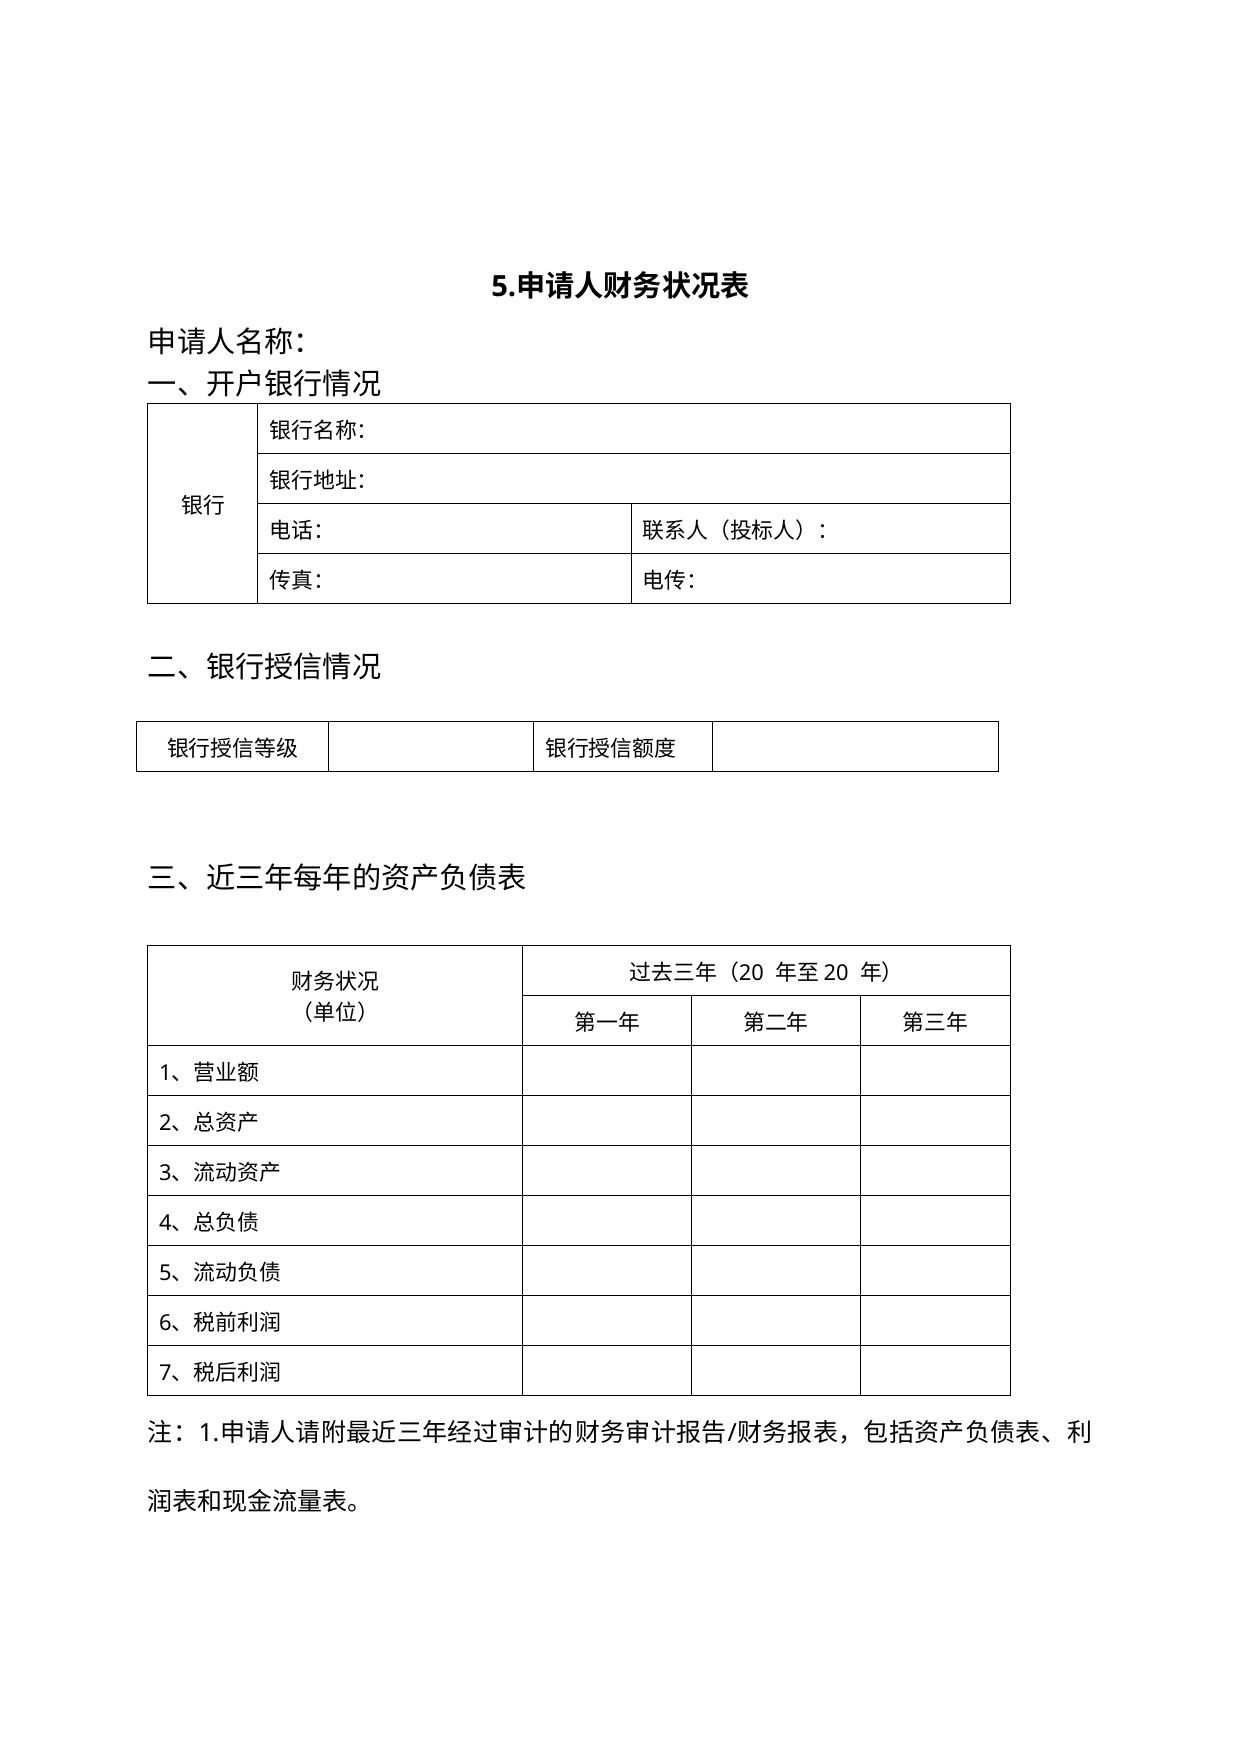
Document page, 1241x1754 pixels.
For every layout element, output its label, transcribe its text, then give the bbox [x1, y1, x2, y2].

table_cell [523, 1146, 691, 1195]
table_cell [523, 1296, 691, 1345]
table_cell [861, 1246, 1010, 1295]
table_cell 第二年 [692, 996, 860, 1045]
text 申请人名称： [148, 318, 1093, 361]
table_cell 第一年 [523, 996, 691, 1045]
table_cell [861, 1196, 1010, 1245]
table_cell 电传： [632, 554, 1010, 603]
table_cell 7、税后利润 [148, 1346, 522, 1395]
table_header 银行名称： [258, 404, 1010, 453]
table_header [713, 722, 998, 771]
list 近三年每年的资产负债表 [148, 841, 1093, 910]
table_cell 5、流动负债 [148, 1246, 522, 1295]
table_cell 银行地址： [258, 454, 1010, 503]
table_header 银行 [148, 404, 257, 603]
table_cell 电话： [258, 504, 631, 553]
table_cell [692, 1096, 860, 1145]
text 注：1.申请人请附最近三年经过审计的财务审计报告/财务报表，包括资产负债表、利润表和现金流量表。 [148, 1396, 1093, 1534]
table_cell 联系人（投标人）： [632, 504, 1010, 553]
table_cell 6、税前利润 [148, 1296, 522, 1345]
table_cell 4、总负债 [148, 1196, 522, 1245]
table_cell [523, 1096, 691, 1145]
table_cell [523, 1046, 691, 1095]
table_header 银行授信等级 [137, 722, 328, 771]
table_cell 1、营业额 [148, 1046, 522, 1095]
table_header 银行授信额度 [534, 722, 712, 771]
table_cell [523, 1346, 691, 1395]
table_cell [692, 1196, 860, 1245]
table_cell [861, 1346, 1010, 1395]
table_header 过去三年（20 年至20 年） [523, 946, 1010, 995]
table_header 财务状况 （单位） [148, 946, 522, 1045]
table_cell 传真： [258, 554, 631, 603]
table_cell [861, 1046, 1010, 1095]
table_cell 第三年 [861, 996, 1010, 1045]
table_cell [692, 1246, 860, 1295]
table_cell 3、流动资产 [148, 1146, 522, 1195]
text 一、开户银行情况 [148, 361, 1093, 403]
table_cell 2、总资产 [148, 1096, 522, 1145]
table_cell [692, 1146, 860, 1195]
table_cell [692, 1046, 860, 1095]
list 银行授信情况 [148, 644, 1093, 686]
table_cell [692, 1296, 860, 1345]
table_cell [861, 1096, 1010, 1145]
table_cell [692, 1346, 860, 1395]
text 5.申请人财务状况表 [148, 249, 1093, 318]
table_cell [523, 1246, 691, 1295]
table_cell [861, 1296, 1010, 1345]
table_cell [523, 1196, 691, 1245]
table_header [329, 722, 533, 771]
table_cell [861, 1146, 1010, 1195]
